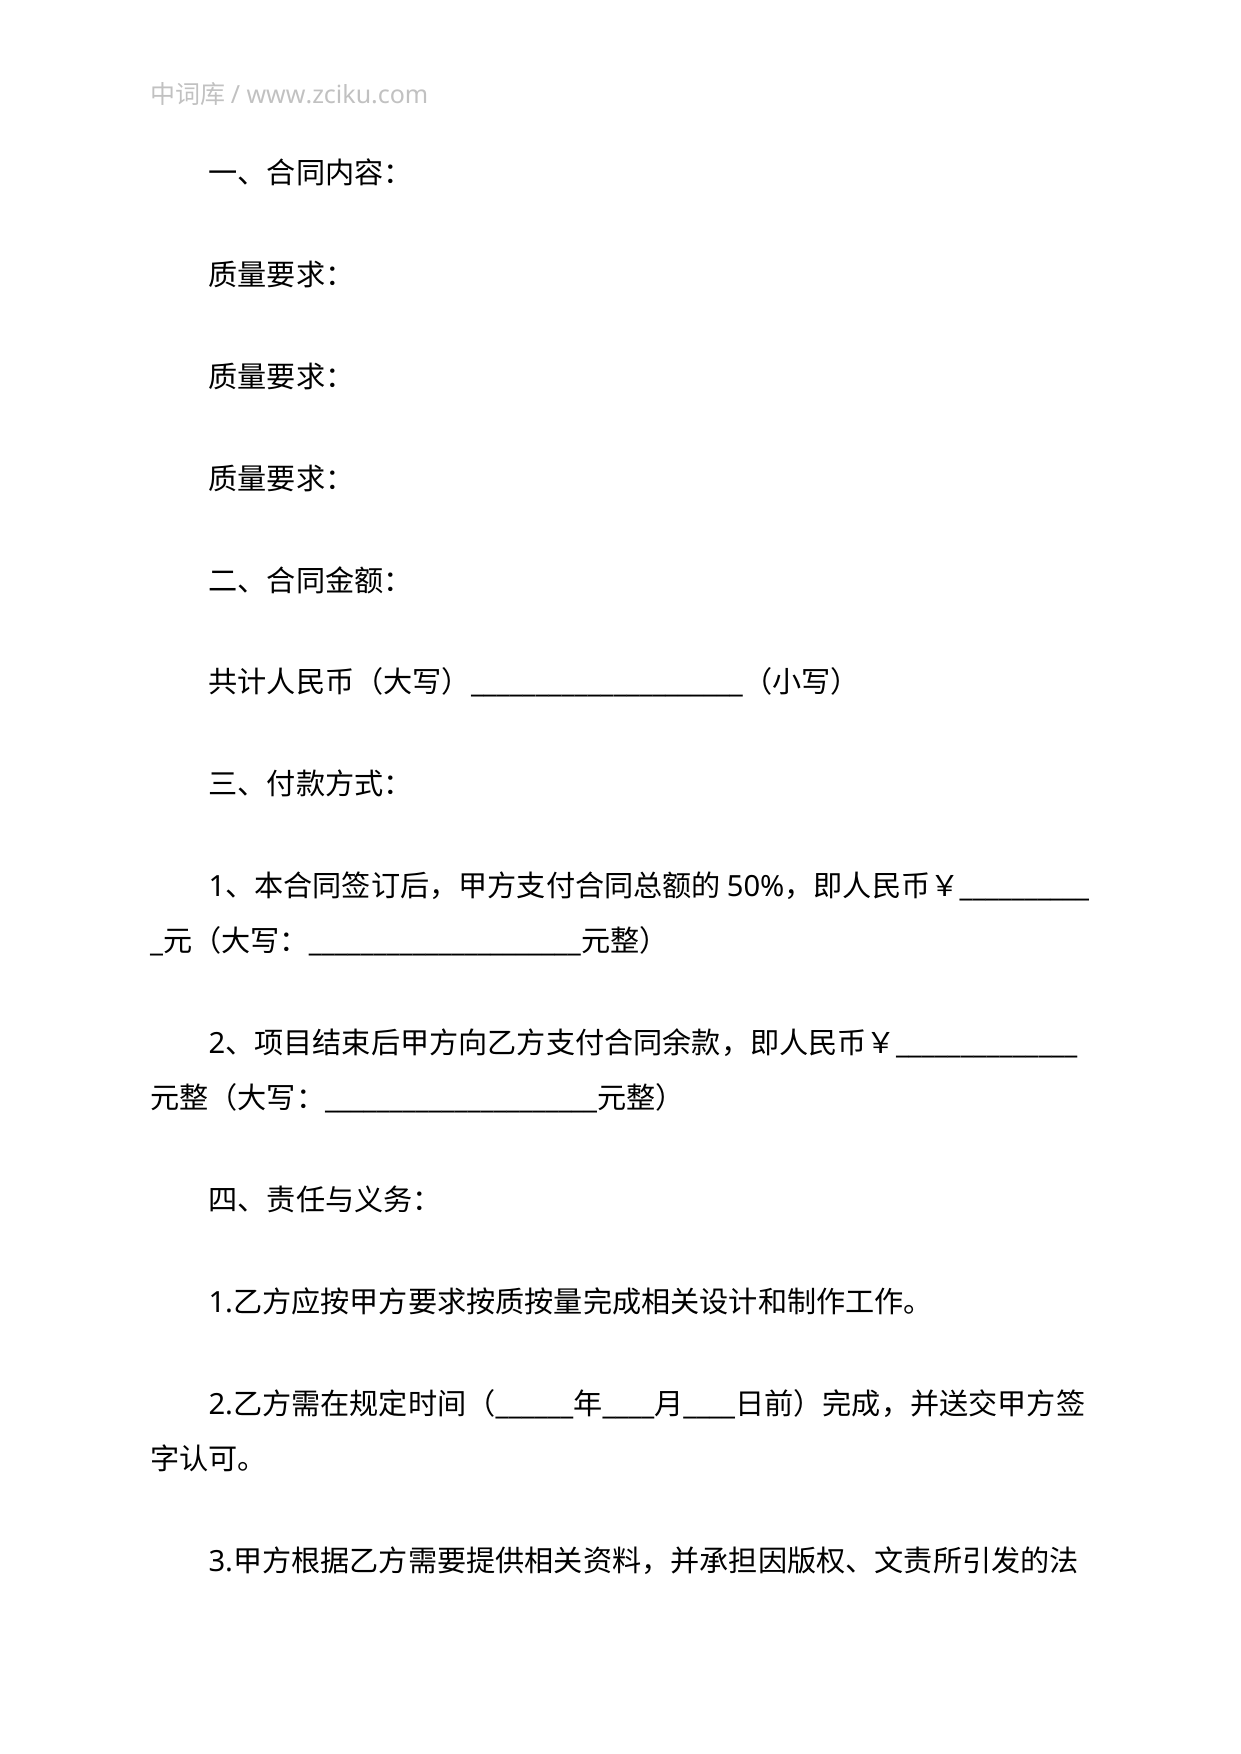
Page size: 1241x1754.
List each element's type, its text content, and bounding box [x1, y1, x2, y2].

text 质量要求： [150, 455, 1090, 498]
text 质量要求： [150, 252, 1090, 294]
text 四、责任与义务： [150, 1177, 1090, 1219]
text 2、项目结束后甲方向乙方支付合同余款，即人民币￥______________元整（大写：_____________________元整） [150, 1019, 1090, 1117]
text 三、付款方式： [150, 761, 1090, 803]
text 2.乙方需在规定时间（______年____月____日前）完成，并送交甲方签字认可。 [150, 1380, 1090, 1478]
text 质量要求： [150, 353, 1090, 396]
text 二、合同金额： [150, 557, 1090, 599]
text 共计人民币（大写）_____________________（小写） [150, 659, 1090, 701]
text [150, 1537, 1090, 1579]
text 1、本合同签订后，甲方支付合同总额的50%，即人民币￥___________元（大写：_____________________元整） [150, 863, 1090, 960]
text 1.乙方应按甲方要求按质按量完成相关设计和制作工作。 [150, 1278, 1090, 1321]
text 一、合同内容： [150, 150, 1090, 192]
